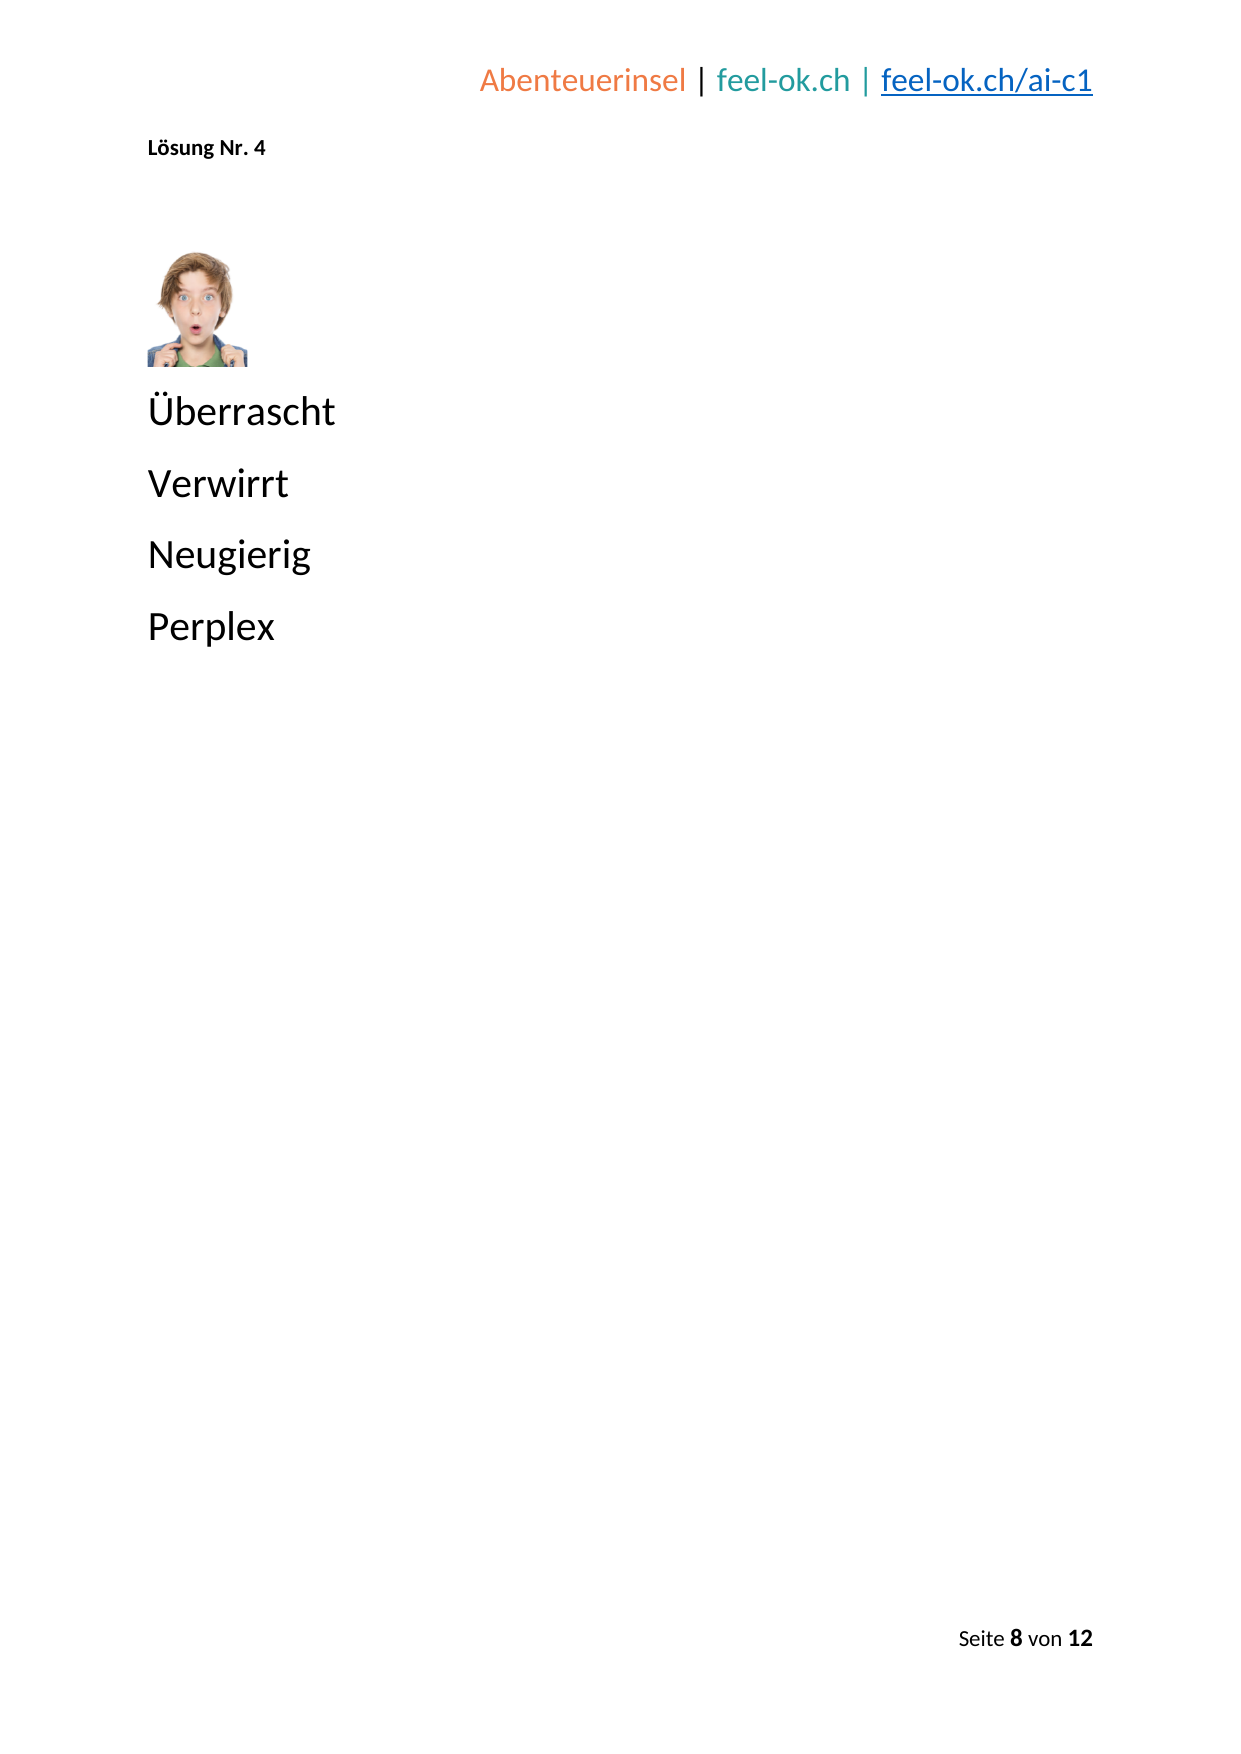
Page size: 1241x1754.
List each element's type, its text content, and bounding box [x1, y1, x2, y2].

text Verwirrt [148, 457, 1093, 508]
text Neugierig [148, 528, 1093, 579]
text Lösung Nr. 4 [148, 133, 1093, 161]
text Perplex [148, 600, 1093, 651]
picture [147, 251, 248, 367]
text Überrascht [148, 385, 1093, 436]
